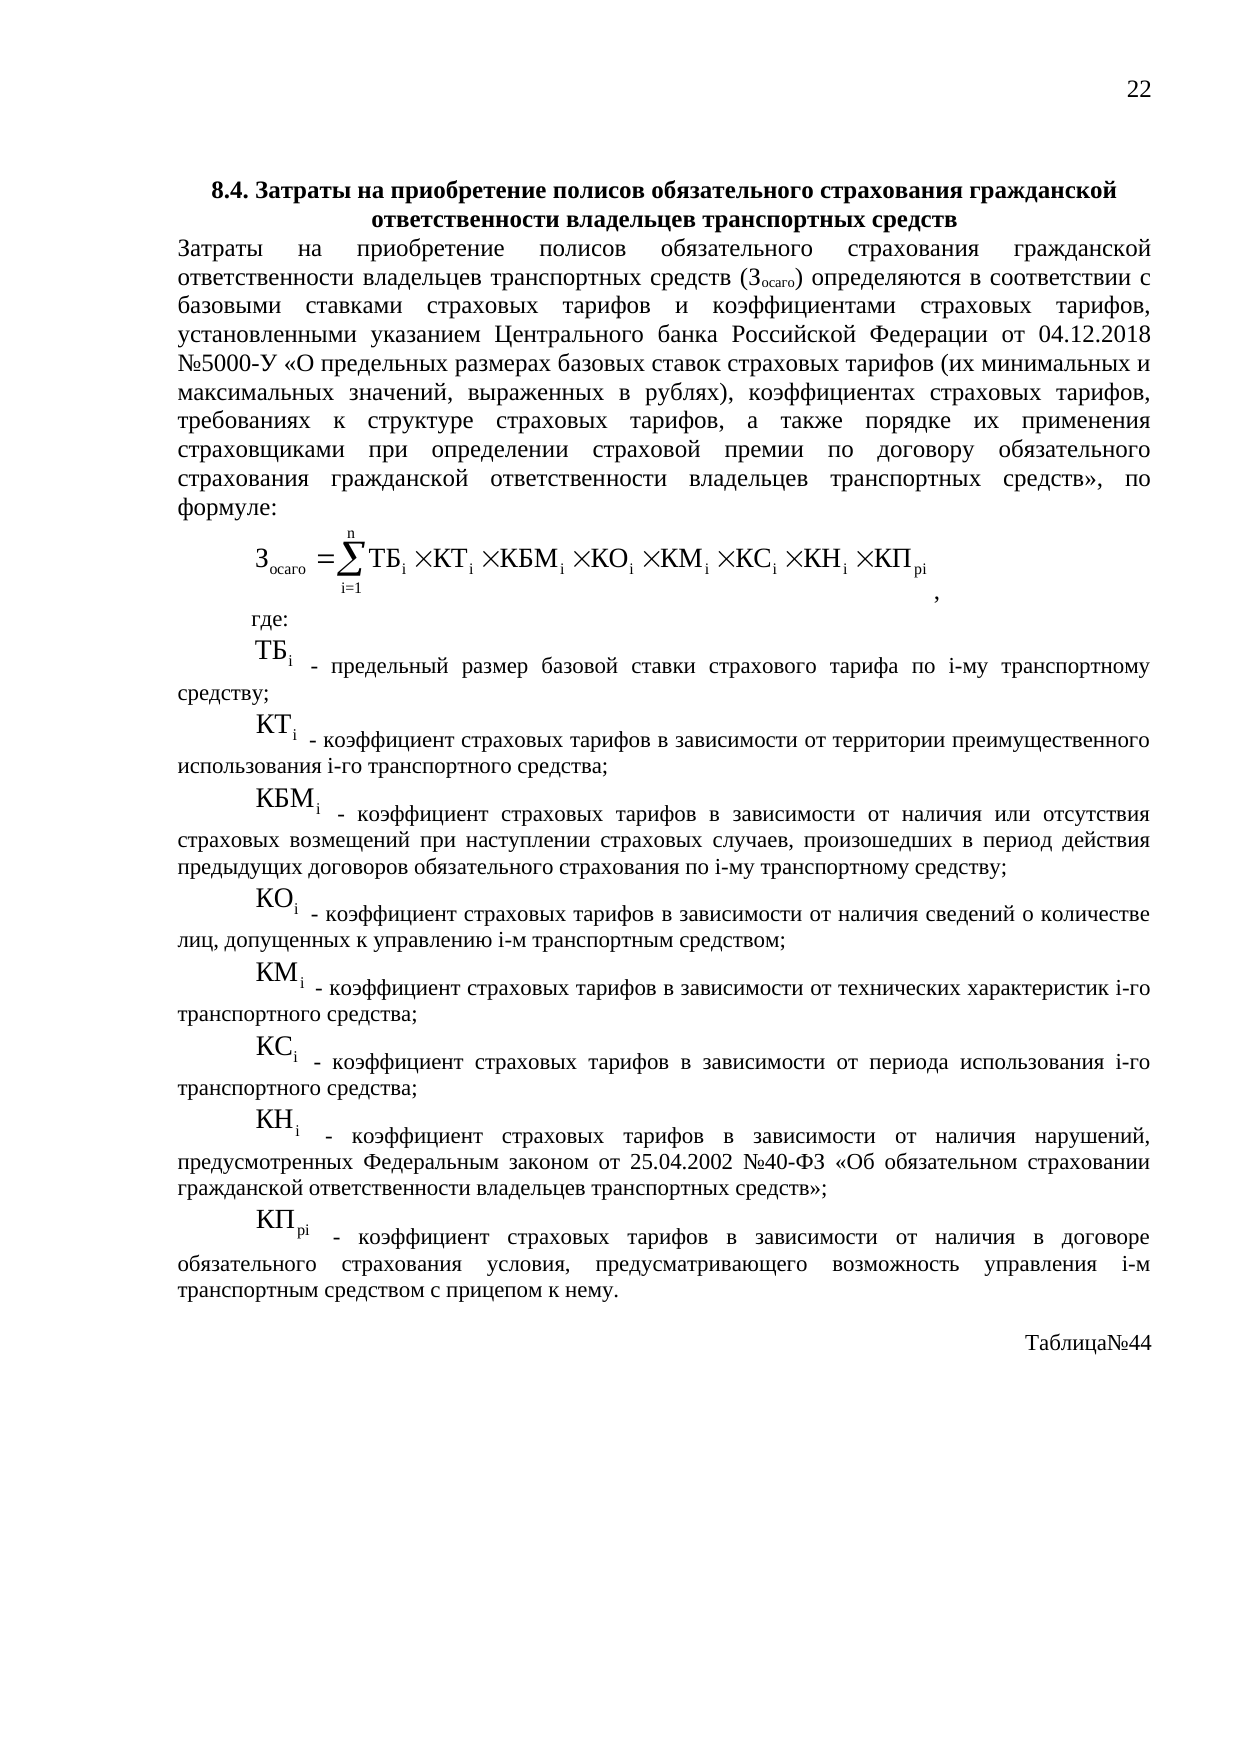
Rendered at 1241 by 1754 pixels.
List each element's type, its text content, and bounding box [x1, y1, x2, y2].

text - коэффициент страховых тарифов в зависимости от наличия в договоре обязательного страхования условия, предусматривающего возможность управления i-м транспортным средством с прицепом к нему. [177, 1201, 1152, 1302]
text - коэффициент страховых тарифов в зависимости от технических характеристик i-го транспортного средства; [177, 953, 1152, 1027]
text - коэффициент страховых тарифов в зависимости от наличия нарушений, предусмотренных Федеральным законом от 25.04.2002 №40-ФЗ «Об обязательном страховании гражданской ответственности владельцев транспортных средств»; [177, 1101, 1152, 1201]
text Таблица№44 [177, 1329, 1152, 1355]
text - коэффициент страховых тарифов в зависимости от наличия или отсутствия страховых возмещений при наступлении страховых случаев, произошедших в период действия предыдущих договоров обязательного страхования по i-му транспортному средству; [177, 779, 1152, 879]
text - предельный размер базовой ставки страхового тарифа по i-му транспортному средству; [177, 631, 1152, 705]
text - коэффициент страховых тарифов в зависимости от территории преимущественного использования i-го транспортного средства; [177, 705, 1152, 779]
text 8.4. Затраты на приобретение полисов обязательного страхования гражданской ответственности владельцев транспортных средств [177, 176, 1152, 233]
text - коэффициент страховых тарифов в зависимости от периода использования i-го транспортного средства; [177, 1027, 1152, 1101]
text , [177, 521, 1152, 605]
text - коэффициент страховых тарифов в зависимости от наличия сведений о количестве лиц, допущенных к управлению i-м транспортным средством; [177, 879, 1152, 953]
text Затраты на приобретение полисов обязательного страхования гражданской ответственности владельцев транспортных средств (Зосаго) определяются в соответствии с базовыми ставками страховых тарифов и коэффициентами страховых тарифов, установленными указанием Центрального банка Российской Федерации от 04.12.2018 №5000-У «О предельных размерах базовых ставок страховых тарифов (их минимальных и максимальных значений, выраженных в рублях), коэффициентах страховых тарифов, требованиях к структуре страховых тарифов, а также порядке их применения страховщиками при определении страховой премии по договору обязательного страхования гражданской ответственности владельцев транспортных средств», по формуле: [177, 233, 1152, 521]
text где: [177, 605, 1152, 631]
